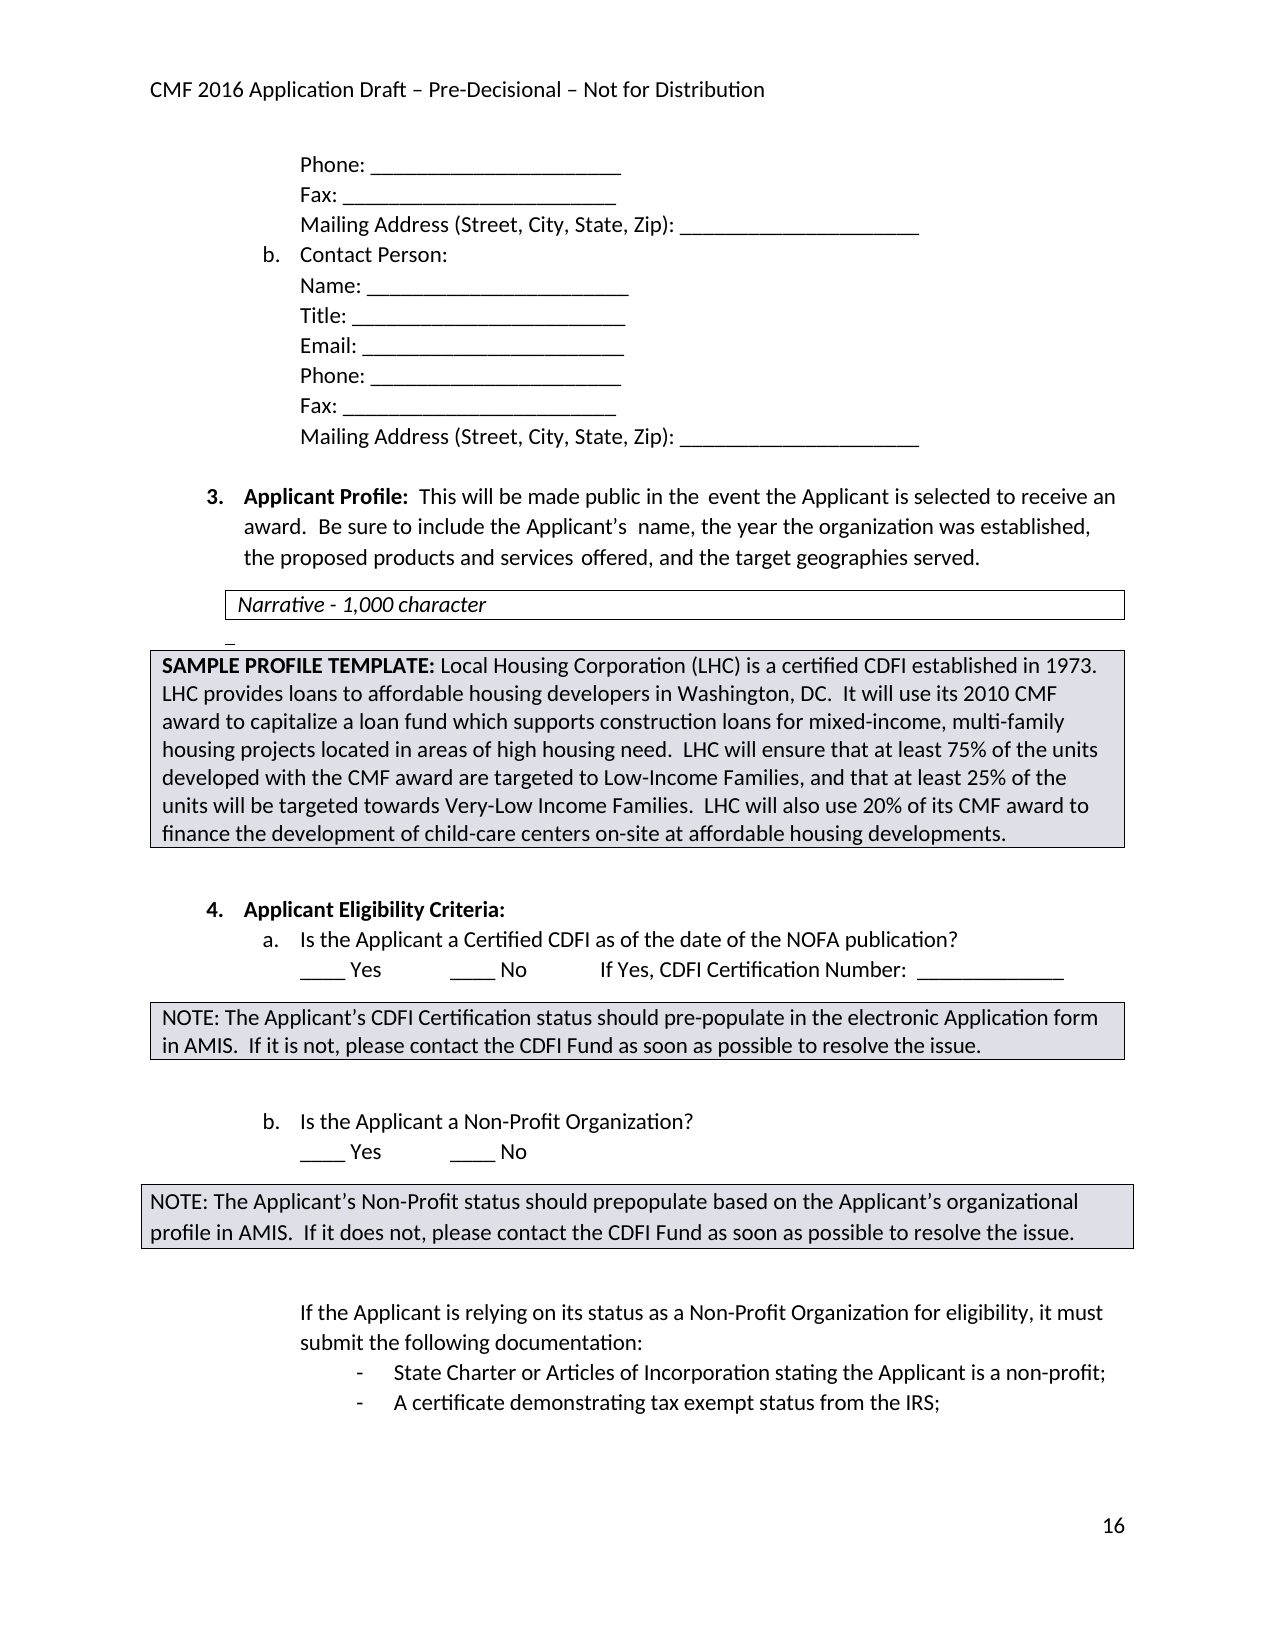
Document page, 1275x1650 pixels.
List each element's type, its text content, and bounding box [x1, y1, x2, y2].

list Email: _______________________ [300, 331, 1125, 359]
list Applicant Profile: This will be made public in the event the Applicant is selected to receive an award. Be sure to include the Applicant’s name, the year the organization was established, the proposed products and services offered, and the target geographies served. [206, 482, 1125, 571]
list Phone: ______________________ [300, 150, 1125, 178]
list Contact Person: [262, 241, 1125, 269]
list Title: ________________________ [300, 301, 1125, 329]
list ____ Yes ____ No [300, 1137, 1125, 1166]
list A certificate demonstrating tax exempt status from the IRS; [356, 1388, 1125, 1417]
list Name: _______________________ [300, 271, 1125, 299]
table_header NOTE: The Applicant’s CDFI Certification status should pre-populate in the electronic Application form in AMIS. If it is not, please contact the CDFI Fund as soon as possible to resolve the issue. [151, 1003, 1124, 1059]
table_header Narrative - 1,000 character [226, 591, 1124, 619]
list If the Applicant is relying on its status as a Non-Profit Organization for eligibility, it must submit the following documentation: [300, 1298, 1125, 1356]
list Mailing Address (Street, City, State, Zip): _____________________ [300, 422, 1125, 450]
list Mailing Address (Street, City, State, Zip): _____________________ [300, 210, 1125, 238]
list Is the Applicant a Non-Profit Organization? [262, 1107, 1125, 1135]
list Fax: ________________________ [300, 180, 1125, 208]
list Is the Applicant a Certified CDFI as of the date of the NOFA publication? [262, 925, 1125, 953]
text NOTE: The Applicant’s Non-Profit status should prepopulate based on the Applicant’s organizational profile in AMIS. If it does not, please contact the CDFI Fund as soon as possible to resolve the issue. [142, 1185, 1133, 1248]
list Applicant Eligibility Criteria: [206, 895, 1125, 923]
list Fax: ________________________ [300, 392, 1125, 420]
table_header SAMPLE PROFILE TEMPLATE: Local Housing Corporation (LHC) is a certified CDFI established in 1973. LHC provides loans to affordable housing developers in Washington, DC. It will use its 2010 CMF award to capitalize a loan fund which supports construction loans for mixed-income, multi-family housing projects located in areas of high housing need. LHC will ensure that at least 75% of the units developed with the CMF award are targeted to Low-Income Families, and that at least 25% of the units will be targeted towards Very-Low Income Families. LHC will also use 20% of its CMF award to finance the development of child-care centers on-site at affordable housing developments. [151, 651, 1124, 847]
list Phone: ______________________ [300, 361, 1125, 389]
list ____ Yes ____ No If Yes, CDFI Certification Number: _____________ [300, 955, 1125, 983]
list State Charter or Articles of Incorporation stating the Applicant is a non-profit; [356, 1358, 1125, 1386]
